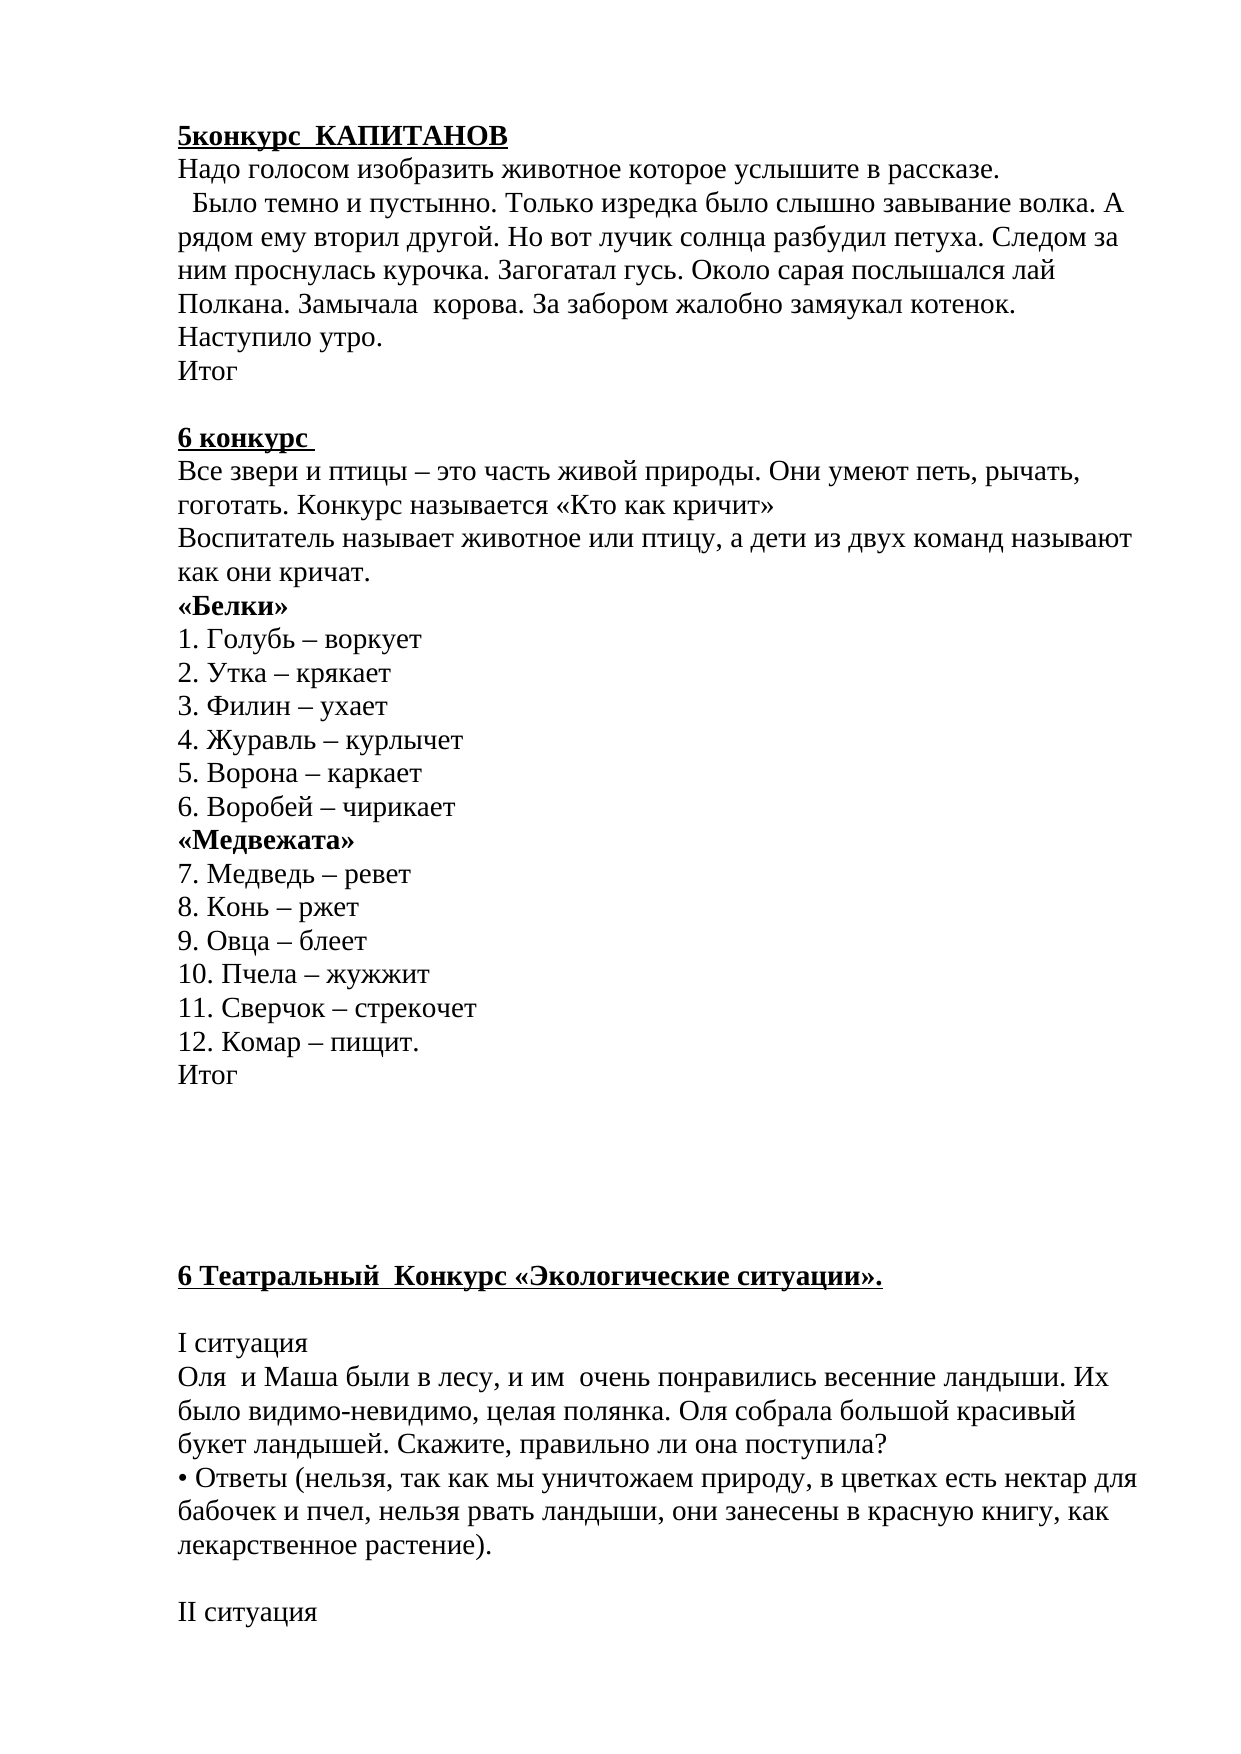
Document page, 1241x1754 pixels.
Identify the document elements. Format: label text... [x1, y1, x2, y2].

text 4. Журавль – курлычет [177, 722, 1152, 755]
text Итог [177, 1057, 1152, 1091]
text 2. Утка – крякает [177, 655, 1152, 688]
text 8. Конь – ржет [177, 889, 1152, 923]
text 9. Овца – блеет [177, 923, 1152, 957]
text Оля и Маша были в лесу, и им очень понравились весенние ландыши. Их было видимо-невидимо, целая полянка. Оля собрала большой красивый букет ландышей. Скажите, правильно ли она поступила? [177, 1359, 1152, 1460]
text • Ответы (нельзя, так как мы уничтожаем природу, в цветках есть нектар для бабочек и пчел, нельзя рвать ландыши, они занесены в красную книгу, как лекарственное растение). [177, 1460, 1152, 1560]
text 6. Воробей – чирикает [177, 789, 1152, 822]
text Итог [177, 353, 1152, 386]
text 10. Пчела – жужжит [177, 957, 1152, 990]
text Воспитатель называет животное или птицу, а дети из двух команд называют как они кричат. [177, 521, 1152, 588]
text «Белки» [177, 588, 1152, 621]
text 11. Сверчок – стрекочет [177, 990, 1152, 1024]
text 12. Комар – пищит. [177, 1024, 1152, 1057]
text 3. Филин – ухает [177, 688, 1152, 722]
text 6 конкурс [177, 420, 1152, 453]
text Было темно и пустынно. Только изредка было слышно завывание волка. А рядом ему вторил другой. Но вот лучик солнца разбудил петуха. Следом за ним проснулась курочка. Загогатал гусь. Около сарая послышался лай Полкана. Замычала корова. За забором жалобно замяукал котенок. Наступило утро. [177, 185, 1152, 353]
text 1. Голубь – воркует [177, 621, 1152, 655]
text 5конкурс КАПИТАНОВ [177, 118, 1152, 152]
text 5. Ворона – каркает [177, 755, 1152, 789]
text Все звери и птицы – это часть живой природы. Они умеют петь, рычать, гоготать. Конкурс называется «Кто как кричит» [177, 453, 1152, 521]
text 7. Медведь – ревет [177, 856, 1152, 889]
text Надо голосом изобразить животное которое услышите в рассказе. [177, 152, 1152, 185]
text I ситуация [177, 1326, 1152, 1359]
text «Медвежата» [177, 822, 1152, 856]
text 6 Театральный Конкурс «Экологические ситуации». [177, 1258, 1152, 1292]
text II ситуация [177, 1594, 1152, 1627]
